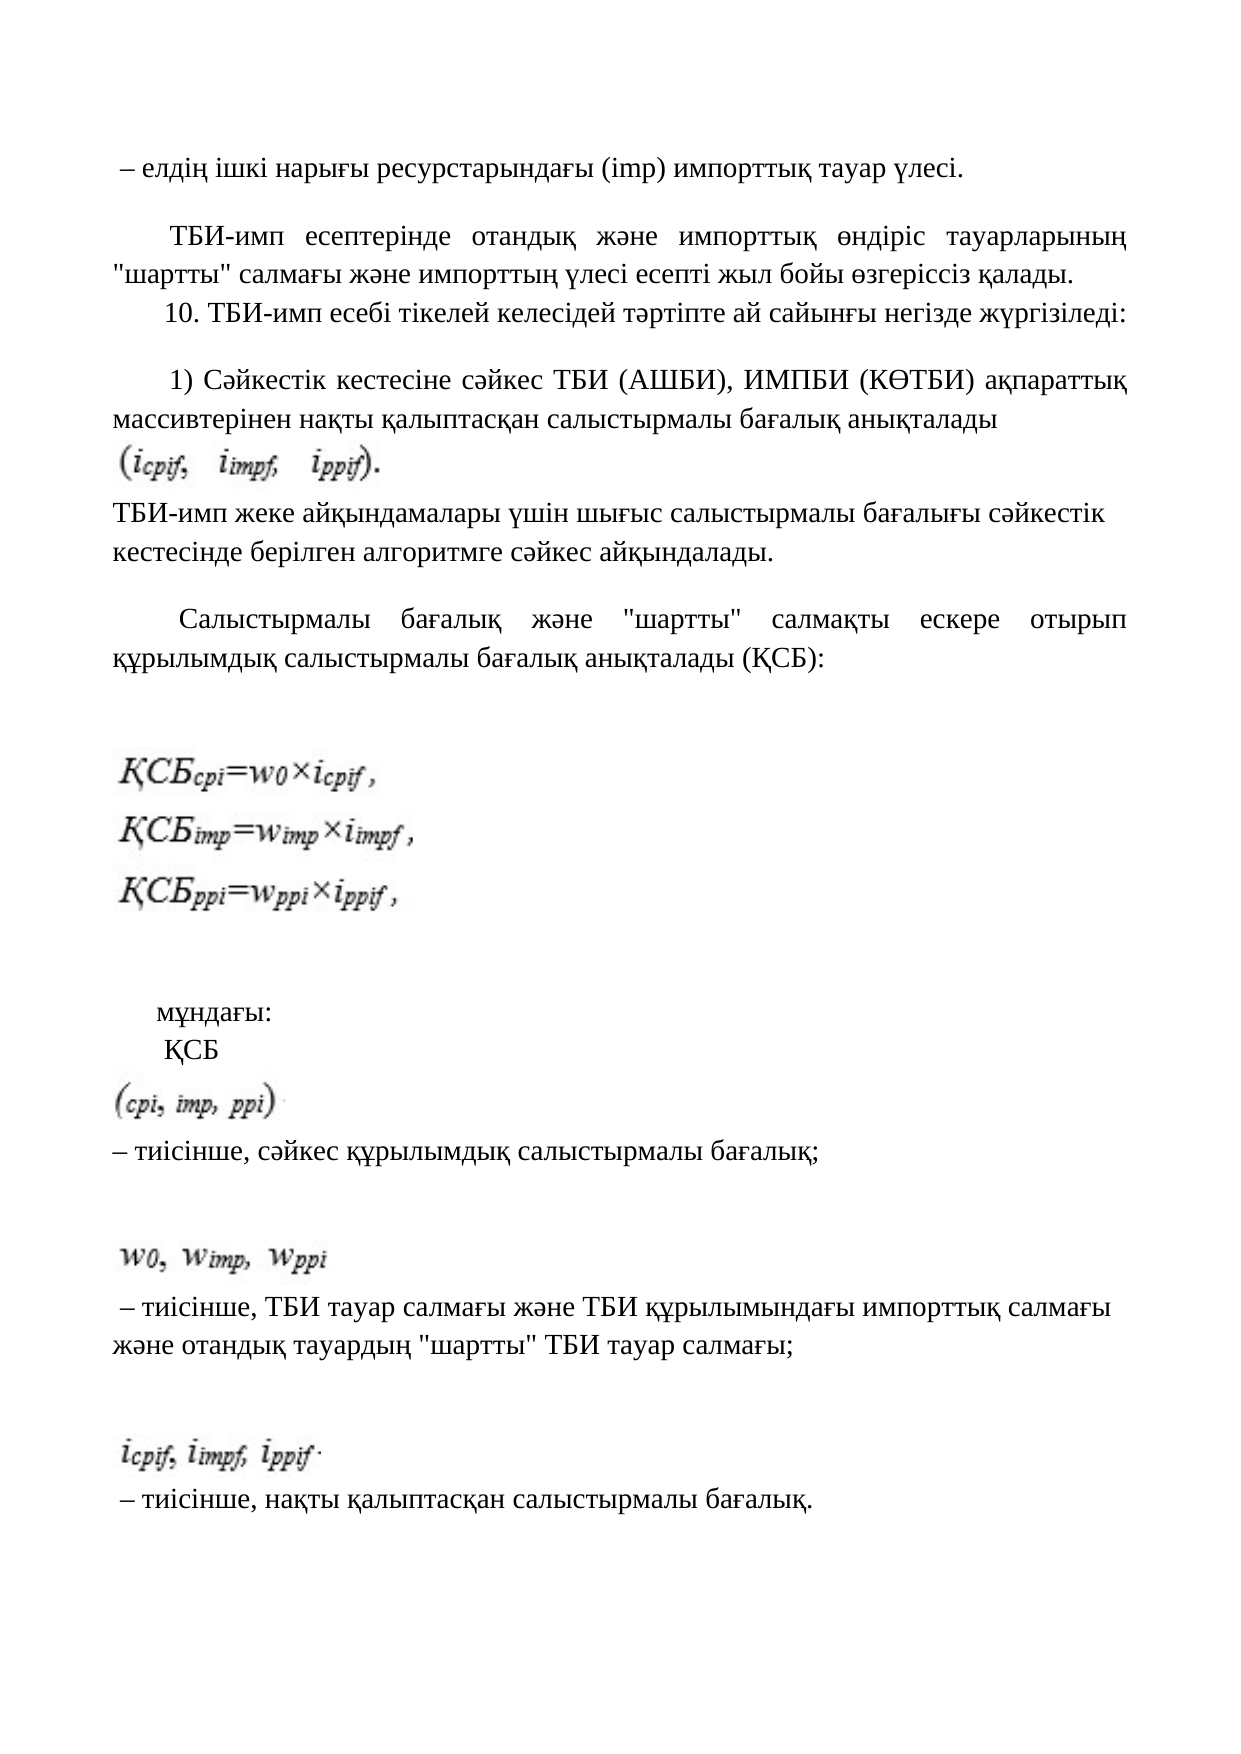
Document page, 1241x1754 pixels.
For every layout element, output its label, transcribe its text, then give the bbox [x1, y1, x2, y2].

picture [112, 1433, 321, 1478]
picture [112, 1239, 338, 1285]
text 10. ТБИ-имп есебі тікелей келесідей тәртіпте ай сайынғы негізде жүргізіледі: [112, 295, 1128, 358]
text – елдің ішкі нарығы ресурстарындағы (imp) импорттық тауар үлесі. [112, 150, 1128, 214]
text – тиісінше, нақты қалыптасқан салыстырмалы бағалық. [112, 1481, 1128, 1545]
text ТБИ-имп есептерінде отандық және импорттық өндіріс тауарларының "шартты" салмағы және импорттың үлесі есепті жыл бойы өзгеріссіз қалады. [112, 218, 1128, 290]
text 1) Сәйкестік кестесіне сәйкес ТБИ (АШБИ), ИМПБИ (КӨТБИ) ақпараттық массивтерінен нақты қалыптасқан салыстырмалы бағалық анықталады [112, 362, 1128, 434]
picture [112, 1070, 286, 1130]
text ҚСБ [112, 1032, 1128, 1066]
text ТБИ-имп жеке айқындамалары үшін шығыс салыстырмалы бағалығы сәйкестік кестесінде берілген алгоритмге сәйкес айқындалады. [112, 495, 1128, 598]
text – тиісінше, сәйкес құрылымдық салыстырмалы бағалық; [112, 1133, 1128, 1235]
picture [112, 439, 388, 492]
text мұндағы: [112, 994, 1128, 1027]
text – тиісінше, ТБИ тауар салмағы және ТБИ құрылымындағы импорттық салмағы және отандық тауардың "шартты" ТБИ тауар салмағы; [112, 1289, 1128, 1430]
text Салыстырмалы бағалық және "шартты" салмақты ескере отырып құрылымдық салыстырмалы бағалық анықталады (ҚСБ): [112, 601, 1128, 673]
picture [112, 746, 413, 930]
